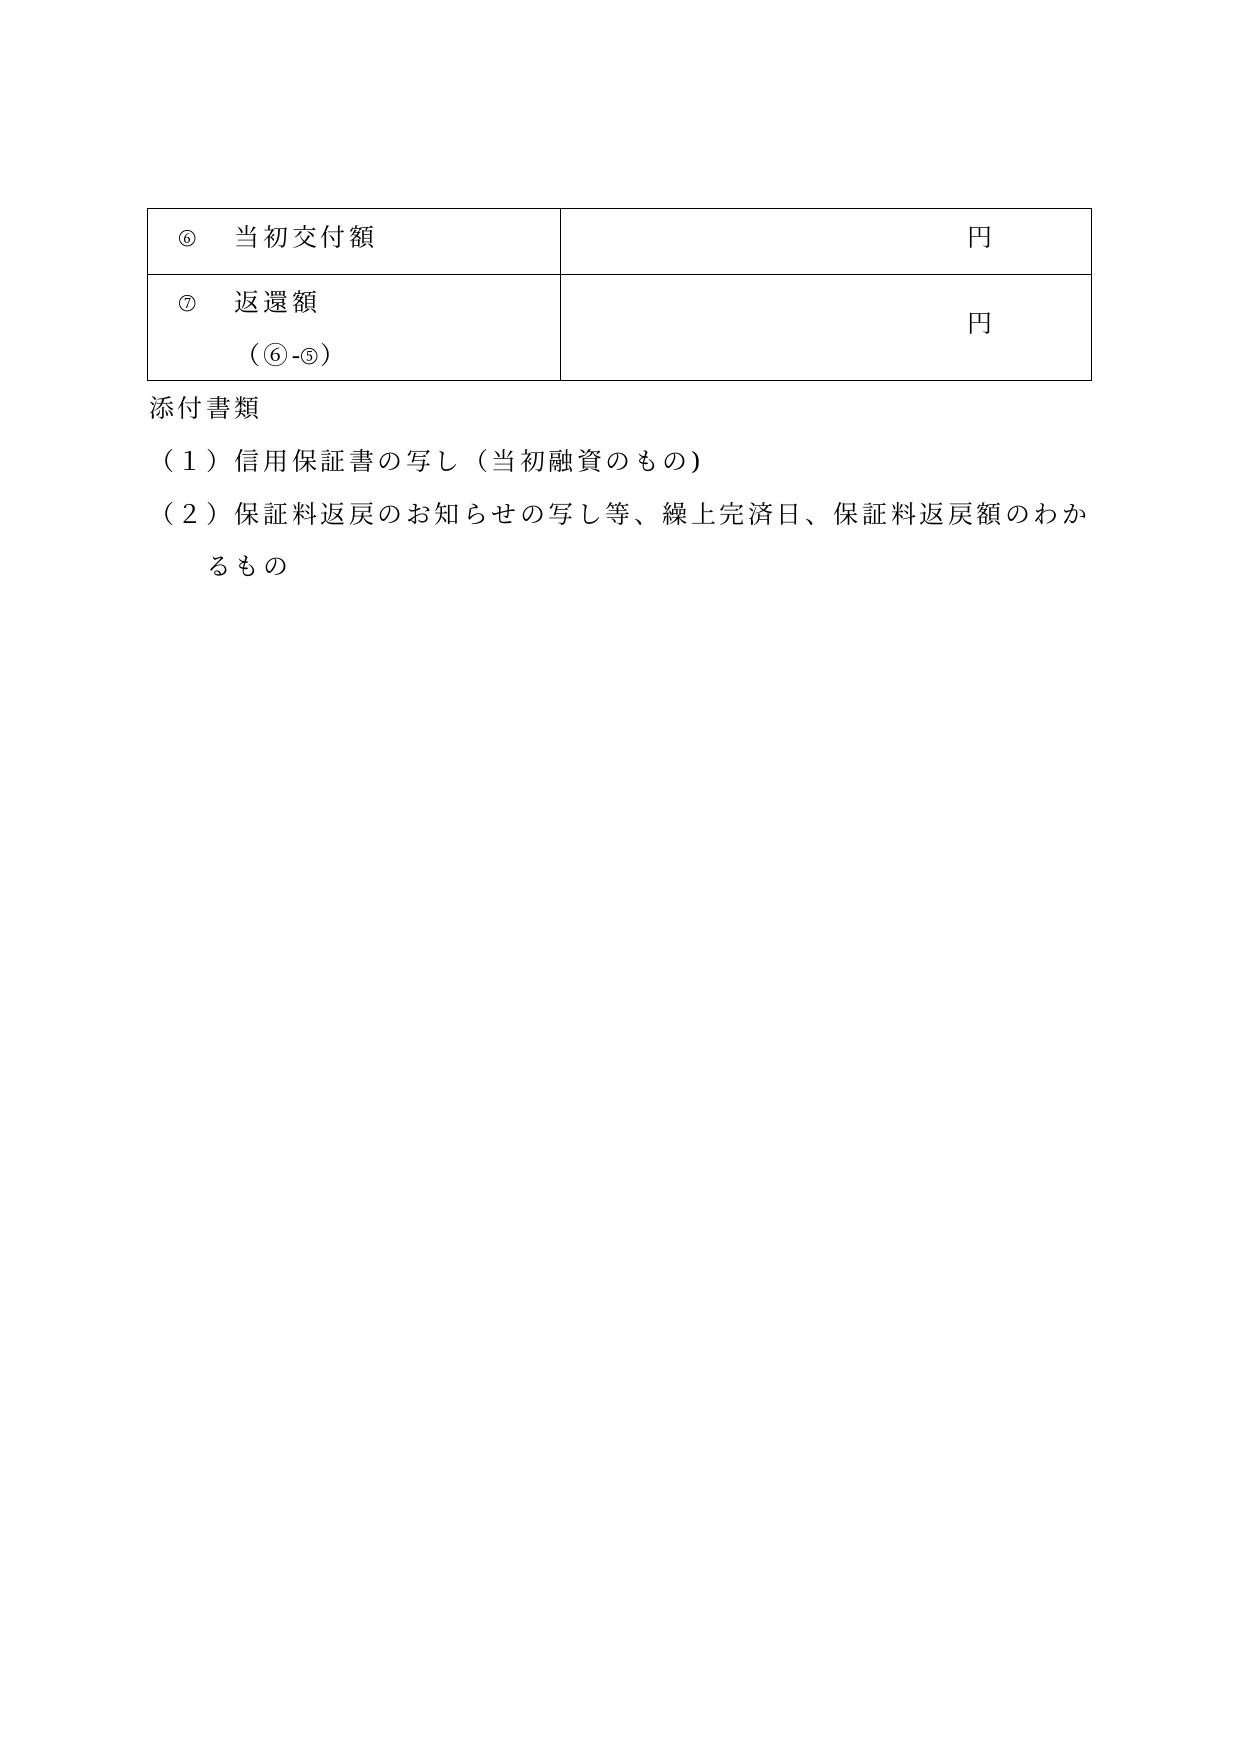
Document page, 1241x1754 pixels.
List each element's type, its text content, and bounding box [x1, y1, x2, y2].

text （１）信用保証書の写し（当初融資のもの) [149, 433, 1091, 486]
text （２）保証料返戻のお知らせの写し等、繰上完済日、保証料返戻額のわかるもの [149, 486, 1091, 591]
table_cell 円 [561, 209, 1091, 273]
table_cell ⑥ 当初交付額 [148, 209, 560, 273]
table_cell 円 [561, 275, 1091, 380]
table_cell ⑦ 返還額 （⑥-⑤） [148, 275, 560, 380]
text 添付書類 [149, 381, 1091, 433]
